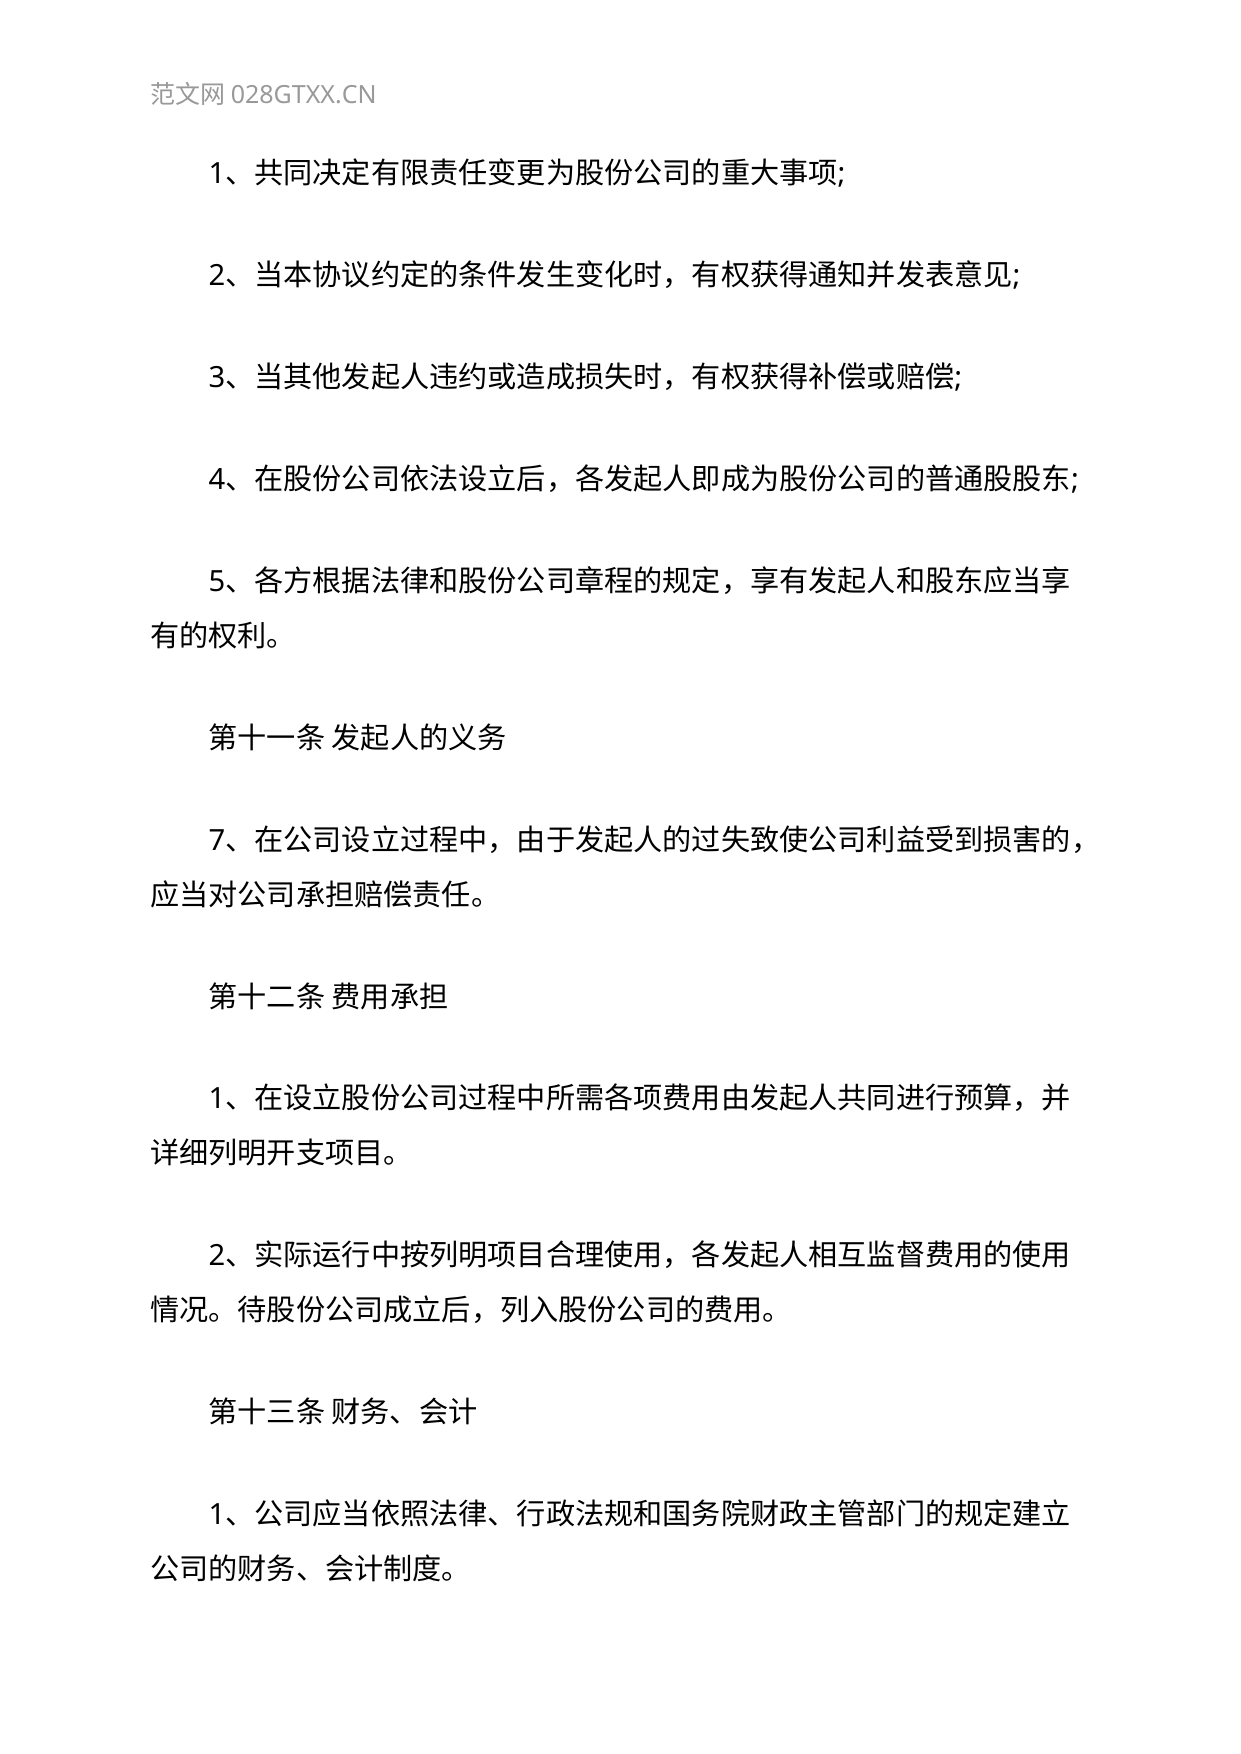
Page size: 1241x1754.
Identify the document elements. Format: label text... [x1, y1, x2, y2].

text 2、当本协议约定的条件发生变化时，有权获得通知并发表意见; [150, 252, 1090, 294]
text 1、在设立股份公司过程中所需各项费用由发起人共同进行预算，并详细列明开支项目。 [150, 1075, 1090, 1172]
text 5、各方根据法律和股份公司章程的规定，享有发起人和股东应当享有的权利。 [150, 558, 1090, 655]
text 3、当其他发起人违约或造成损失时，有权获得补偿或赔偿; [150, 354, 1090, 396]
text 7、在公司设立过程中，由于发起人的过失致使公司利益受到损害的，应当对公司承担赔偿责任。 [150, 816, 1090, 914]
text 第十三条 财务、会计 [150, 1388, 1090, 1431]
text 第十二条 费用承担 [150, 973, 1090, 1016]
text 1、共同决定有限责任变更为股份公司的重大事项; [150, 150, 1090, 192]
text 第十一条 发起人的义务 [150, 715, 1090, 757]
text 1、公司应当依照法律、行政法规和国务院财政主管部门的规定建立公司的财务、会计制度。 [150, 1490, 1090, 1588]
text 2、实际运行中按列明项目合理使用，各发起人相互监督费用的使用情况。待股份公司成立后，列入股份公司的费用。 [150, 1232, 1090, 1329]
text 4、在股份公司依法设立后，各发起人即成为股份公司的普通股股东; [150, 456, 1090, 498]
